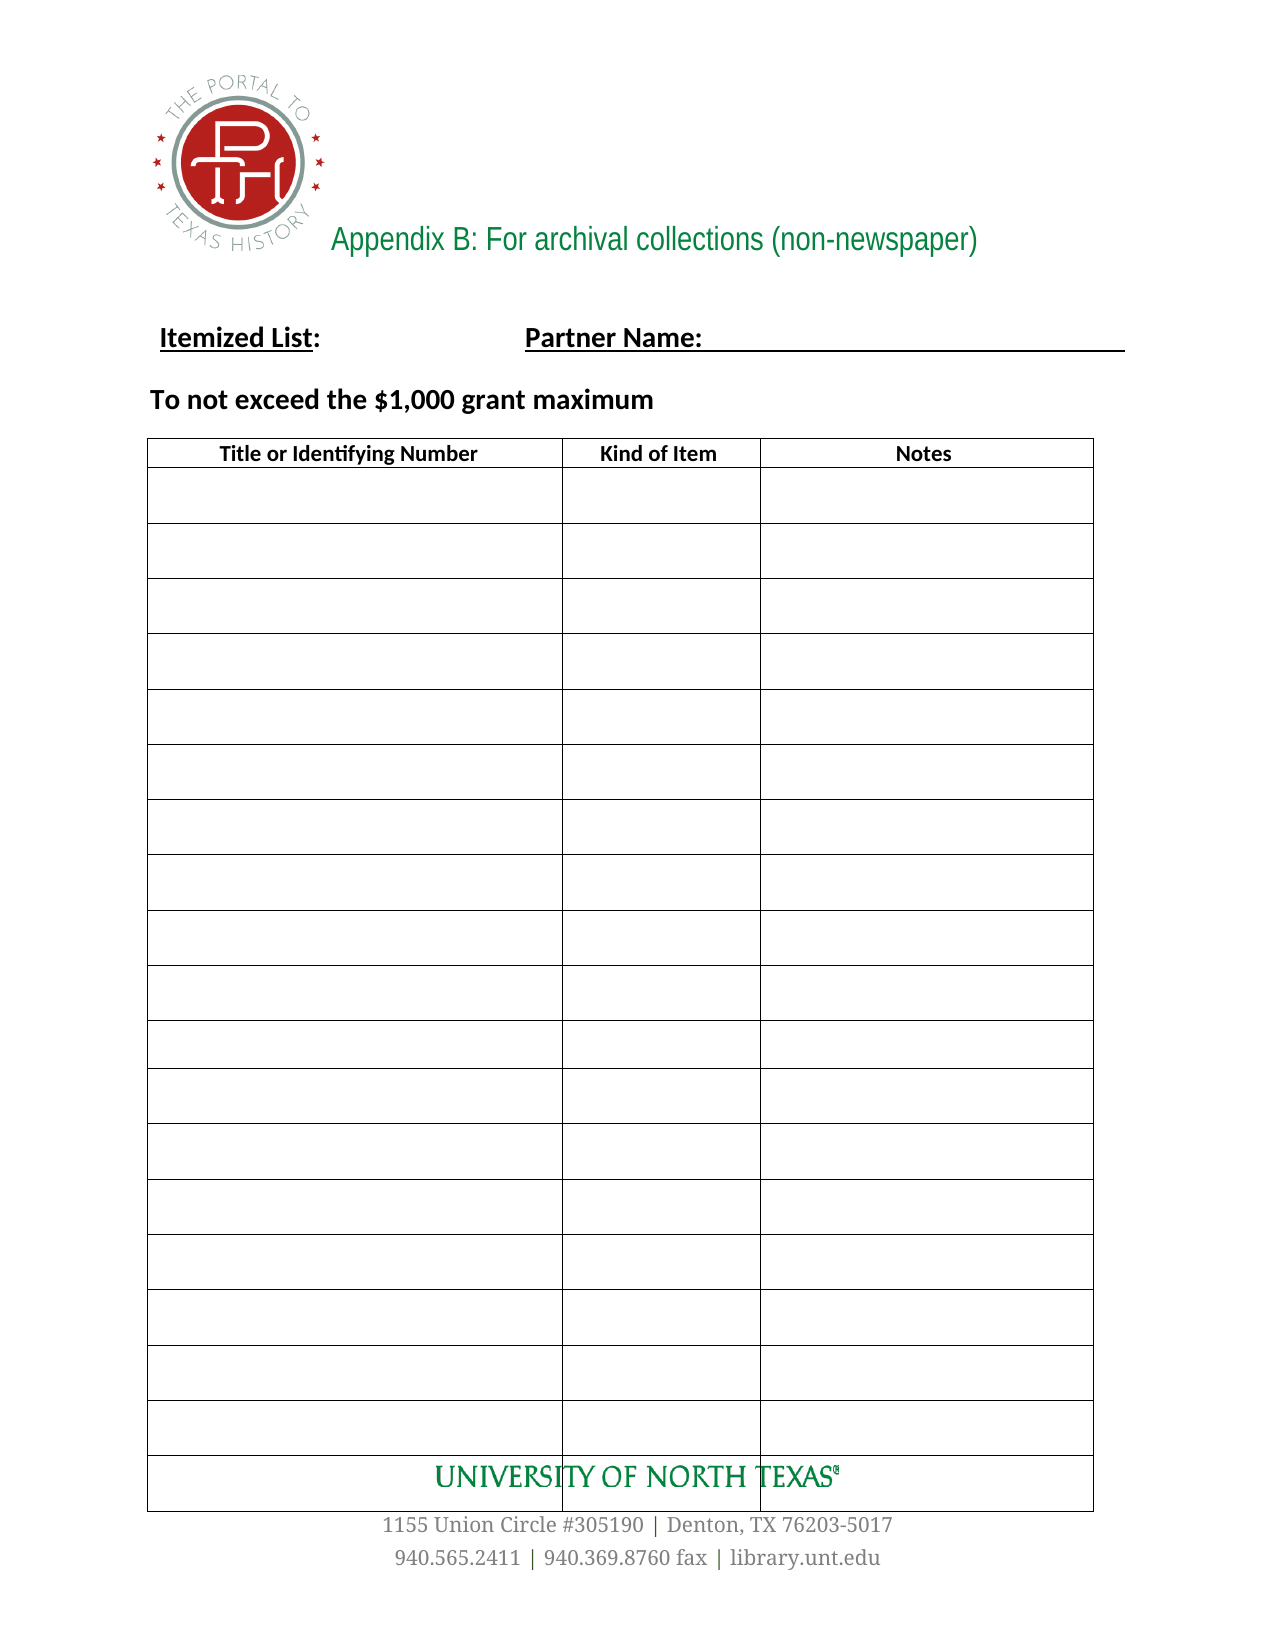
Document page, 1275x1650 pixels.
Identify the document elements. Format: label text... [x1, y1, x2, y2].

table_cell [563, 1290, 760, 1344]
table_cell [563, 1180, 760, 1234]
table_cell [148, 1346, 562, 1400]
table_cell [563, 634, 760, 688]
table_cell [148, 911, 562, 965]
table_cell [148, 468, 562, 522]
table_cell [148, 966, 562, 1020]
table_header Notes [761, 439, 1093, 467]
table_cell [761, 468, 1093, 522]
table_cell [563, 1021, 760, 1068]
table_cell [148, 1290, 562, 1344]
table_cell [148, 855, 562, 910]
table_cell [761, 745, 1093, 799]
table_cell [761, 1290, 1093, 1344]
table_cell [761, 1346, 1093, 1400]
table_cell [563, 1456, 760, 1511]
table_cell [148, 690, 562, 744]
table_cell [148, 579, 562, 633]
table_cell [148, 1401, 562, 1455]
table_cell [148, 745, 562, 799]
table_cell [761, 911, 1093, 965]
table_cell [761, 1401, 1093, 1455]
table_cell [563, 579, 760, 633]
table_cell [563, 468, 760, 522]
text To not exceed the $1,000 grant maximum [150, 381, 1125, 417]
table_header Title or Identifying Number [148, 439, 562, 467]
table_cell [761, 966, 1093, 1020]
table_cell [563, 1069, 760, 1123]
table_cell [761, 1235, 1093, 1289]
table_cell [563, 911, 760, 965]
table_cell [761, 579, 1093, 633]
table_cell [148, 800, 562, 854]
table_cell [563, 966, 760, 1020]
table_cell [563, 800, 760, 854]
table_cell [563, 1235, 760, 1289]
table_cell [563, 690, 760, 744]
picture [150, 75, 326, 251]
table_cell [563, 524, 760, 578]
table_cell [148, 1235, 562, 1289]
table_cell [148, 634, 562, 688]
table_cell [148, 1456, 562, 1511]
table_cell [563, 1124, 760, 1179]
table_cell [761, 1456, 1093, 1511]
table_cell [563, 1401, 760, 1455]
table_cell [563, 745, 760, 799]
table_cell [148, 1021, 562, 1068]
table_cell [761, 1021, 1093, 1068]
table_cell [761, 1124, 1093, 1179]
table_cell [148, 1180, 562, 1234]
table_cell [761, 690, 1093, 744]
table_cell [761, 524, 1093, 578]
table_cell [761, 1180, 1093, 1234]
table_cell [761, 800, 1093, 854]
table_cell [761, 1069, 1093, 1123]
table_cell [148, 1069, 562, 1123]
text Itemized List: Partner Name: [159, 319, 1125, 355]
table_cell [761, 634, 1093, 688]
table_cell [148, 1124, 562, 1179]
table_header Kind of Item [563, 439, 760, 467]
table_cell [148, 524, 562, 578]
table_cell [761, 855, 1093, 910]
table_cell [563, 855, 760, 910]
table_cell [563, 1346, 760, 1400]
